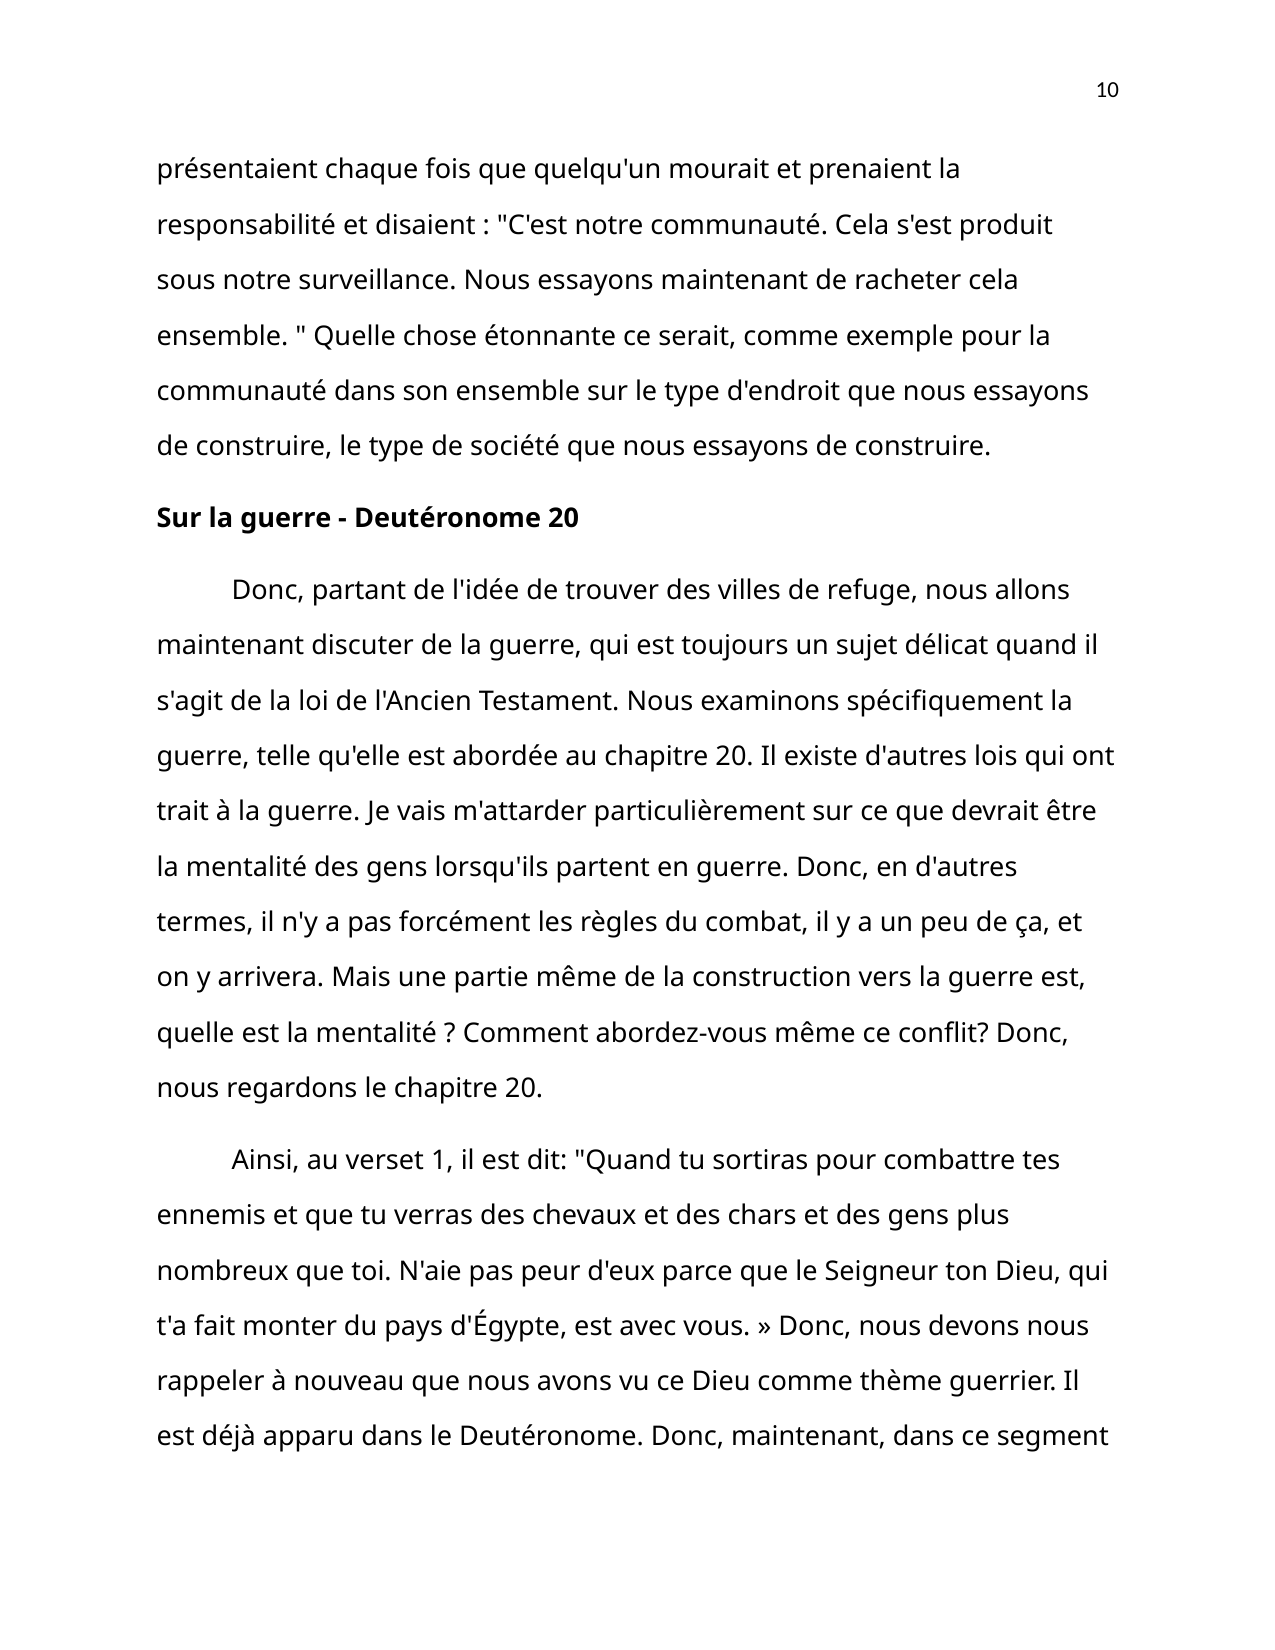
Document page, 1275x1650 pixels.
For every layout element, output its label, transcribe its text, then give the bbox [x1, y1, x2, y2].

text Sur la guerre - Deutéronome 20 [156, 498, 1118, 535]
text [156, 1140, 1118, 1454]
text Donc, partant de l'idée de trouver des villes de refuge, nous allons maintenant discuter de la guerre, qui est toujours un sujet délicat quand il s'agit de la loi de l'Ancien Testament. Nous examinons spécifiquement la guerre, telle qu'elle est abordée au chapitre 20. Il existe d'autres lois qui ont trait à la guerre. Je vais m'attarder particulièrement sur ce que devrait être la mentalité des gens lorsqu'ils partent en guerre. Donc, en d'autres termes, il n'y a pas forcément les règles du combat, il y a un peu de ça, et on y arrivera. Mais une partie même de la construction vers la guerre est, quelle est la mentalité ? Comment abordez-vous même ce conflit? Donc, nous regardons le chapitre 20. [156, 571, 1118, 1105]
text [156, 150, 1118, 463]
